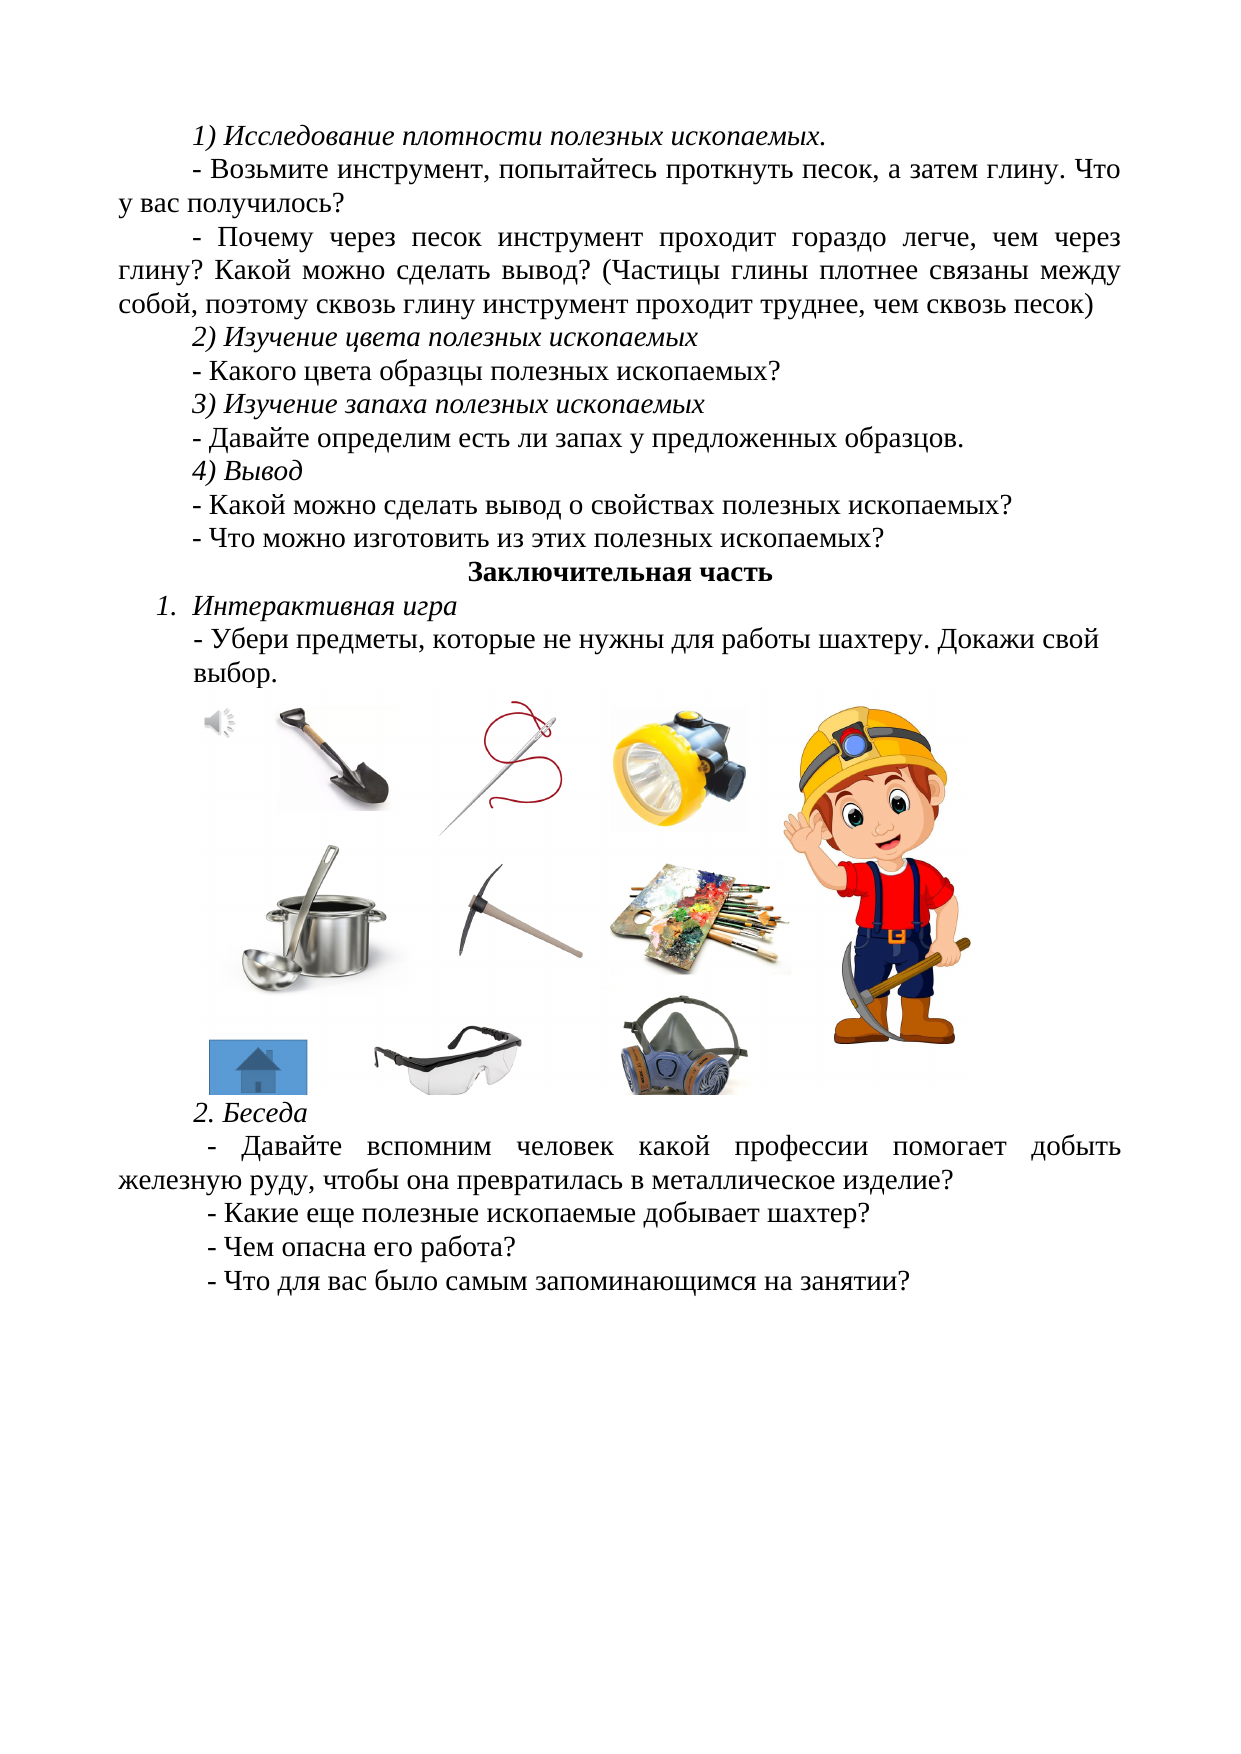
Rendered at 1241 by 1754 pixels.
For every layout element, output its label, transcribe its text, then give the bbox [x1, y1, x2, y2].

text - Какого цвета образцы полезных ископаемых? [118, 353, 1122, 386]
text - Возьмите инструмент, попытайтесь проткнуть песок, а затем глину. Что у вас получилось? [118, 152, 1122, 219]
text - Что можно изготовить из этих полезных ископаемых? [118, 521, 1122, 554]
text 3) Изучение запаха полезных ископаемых [118, 386, 1122, 420]
text Заключительная часть [118, 554, 1122, 588]
text - Давайте вспомним человек какой профессии помогает добыть железную руду, чтобы она превратилась в металлическое изделие? [118, 1128, 1122, 1196]
list - Убери предметы, которые не нужны для работы шахтеру. Докажи свой выбор. [193, 621, 1122, 688]
text 1) Исследование плотности полезных ископаемых. [118, 118, 1122, 152]
list Интерактивная игра [156, 588, 1122, 621]
text 4) Вывод [118, 453, 1122, 487]
text - Какой можно сделать вывод о свойствах полезных ископаемых? [118, 487, 1122, 521]
text 2) Изучение цвета полезных ископаемых [118, 319, 1122, 353]
list 2. Беседа [193, 1095, 1122, 1128]
picture [193, 688, 974, 1095]
text - Почему через песок инструмент проходит гораздо легче, чем через глину? Какой можно сделать вывод? (Частицы глины плотнее связаны между собой, поэтому сквозь глину инструмент проходит труднее, чем сквозь песок) [118, 219, 1122, 319]
text - Давайте определим есть ли запах у предложенных образцов. [118, 420, 1122, 453]
text - Чем опасна его работа? [118, 1229, 1122, 1263]
text - Какие еще полезные ископаемые добывает шахтер? [118, 1196, 1122, 1229]
text - Что для вас было самым запоминающимся на занятии? [118, 1263, 1122, 1296]
